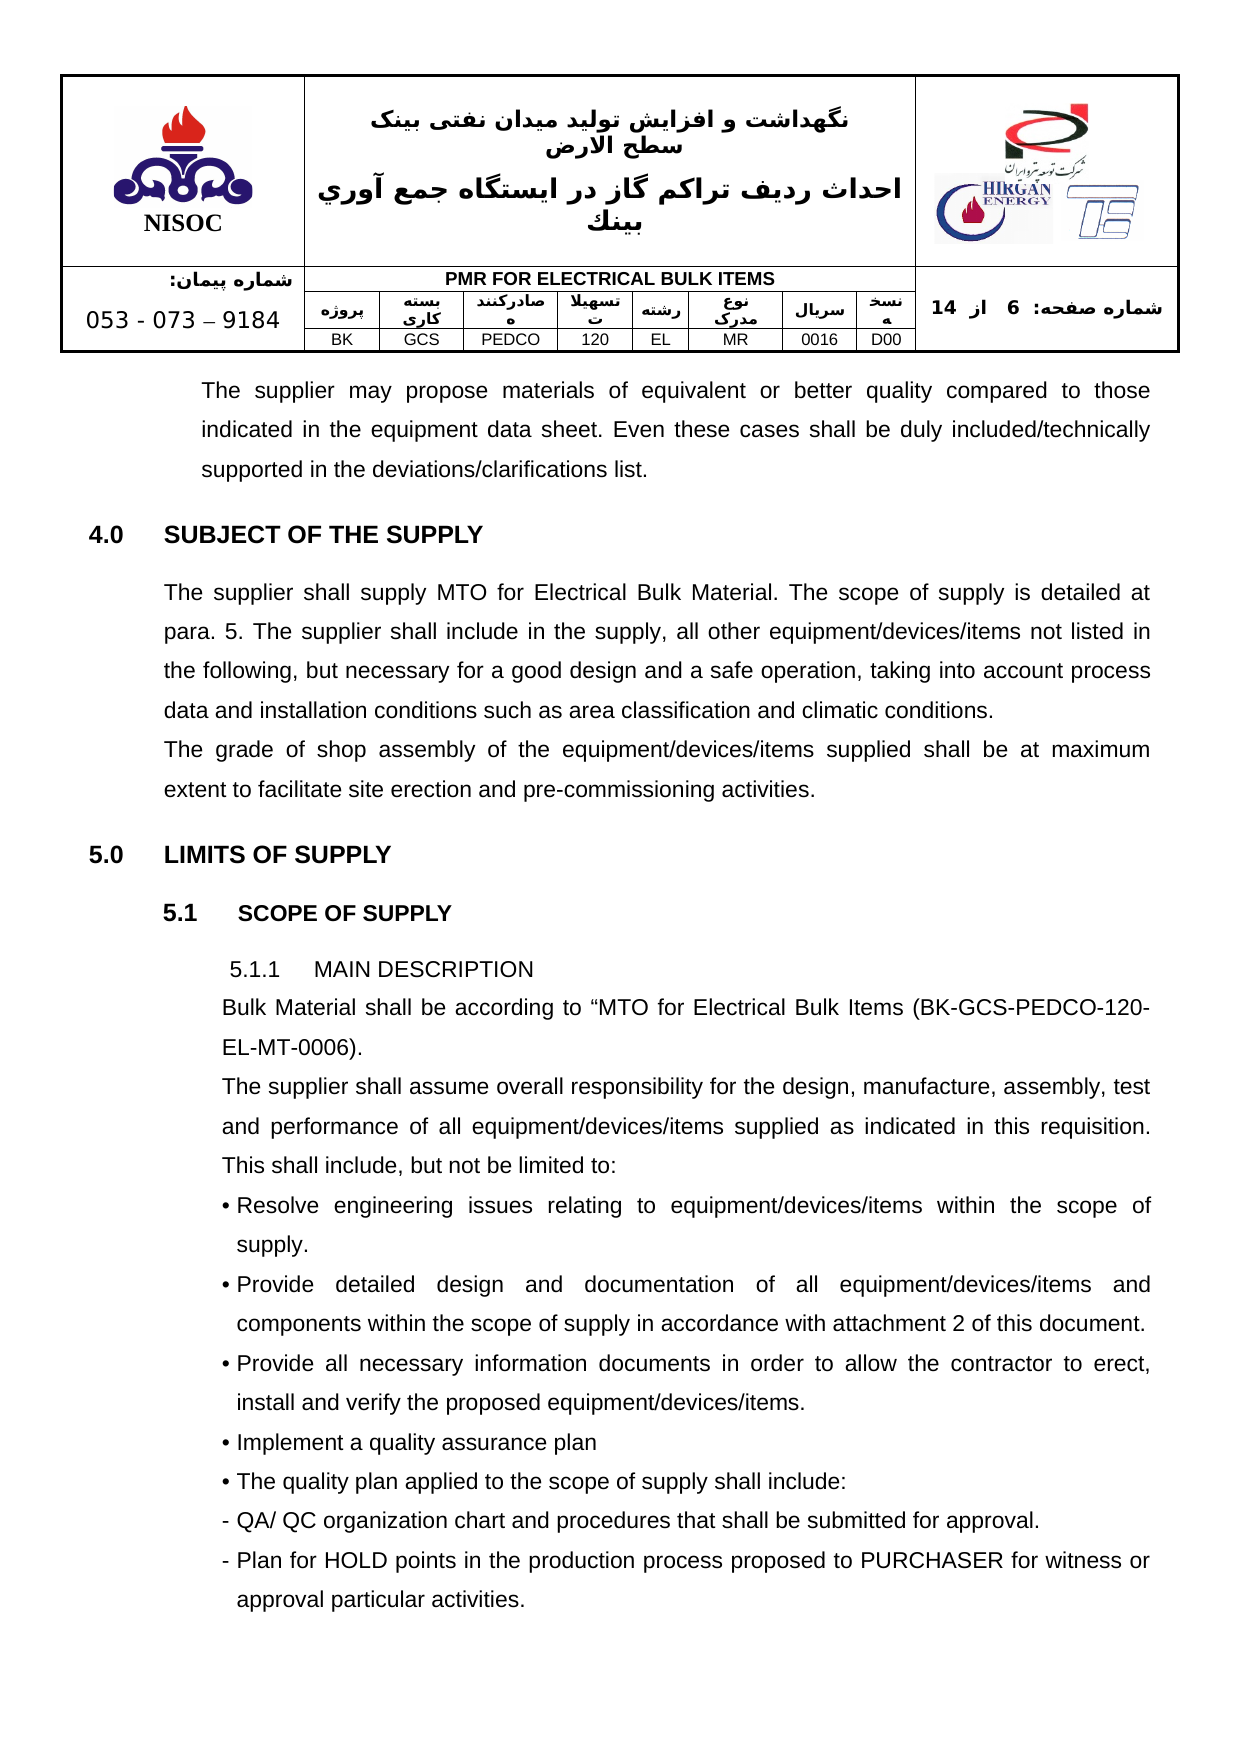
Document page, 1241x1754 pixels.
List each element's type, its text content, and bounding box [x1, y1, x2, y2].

list Plan for HOLD points in the production process proposed to PURCHASER for witness or approval particular activities. [222, 1547, 1152, 1613]
list scope of supply [163, 898, 1152, 927]
picture [934, 103, 1089, 244]
list SUBJECT OF THE SUPPLY [89, 520, 1152, 549]
list The quality plan applied to the scope of supply shall include: [222, 1468, 1152, 1494]
text The supplier may propose materials of equivalent or better quality compared to those indicated in the equipment data sheet. Even these cases shall be duly included/technically supported in the deviations/clarifications list. [201, 377, 1152, 482]
subtitle main description [229, 956, 1152, 983]
text Bulk Material shall be according to “MTO for Electrical Bulk Items (BK-GCS-PEDCO-120-EL-MT-0006). [222, 994, 1152, 1060]
list Provide all necessary information documents in order to allow the contractor to erect, install and verify the proposed equipment/devices/items. [222, 1349, 1152, 1415]
list Implement a quality assurance plan [222, 1428, 1152, 1455]
list Resolve engineering issues relating to equipment/devices/items within the scope of supply. [222, 1192, 1152, 1257]
list LIMITS OF SUPPLY [89, 840, 1152, 869]
text The supplier shall assume overall responsibility for the design, manufacture, assembly, test and performance of all equipment/devices/items supplied as indicated in this requisition. This shall include, but not be limited to: [222, 1073, 1152, 1178]
list Provide detailed design and documentation of all equipment/devices/items and components within the scope of supply in accordance with attachment 2 of this document. [222, 1271, 1152, 1336]
text The supplier shall supply MTO for Electrical Bulk Material. The scope of supply is detailed at para. 5. The supplier shall include in the supply, all other equipment/devices/items not listed in the following, but necessary for a good design and a safe operation, taking into account process data and installation conditions such as area classification and climatic conditions. [164, 578, 1152, 723]
list QA/ QC organization chart and procedures that shall be submitted for approval. [222, 1507, 1152, 1534]
picture [113, 106, 253, 208]
text The grade of shop assembly of the equipment/devices/items supplied shall be at maximum extent to facilitate site erection and pre-commissioning activities. [164, 736, 1152, 802]
